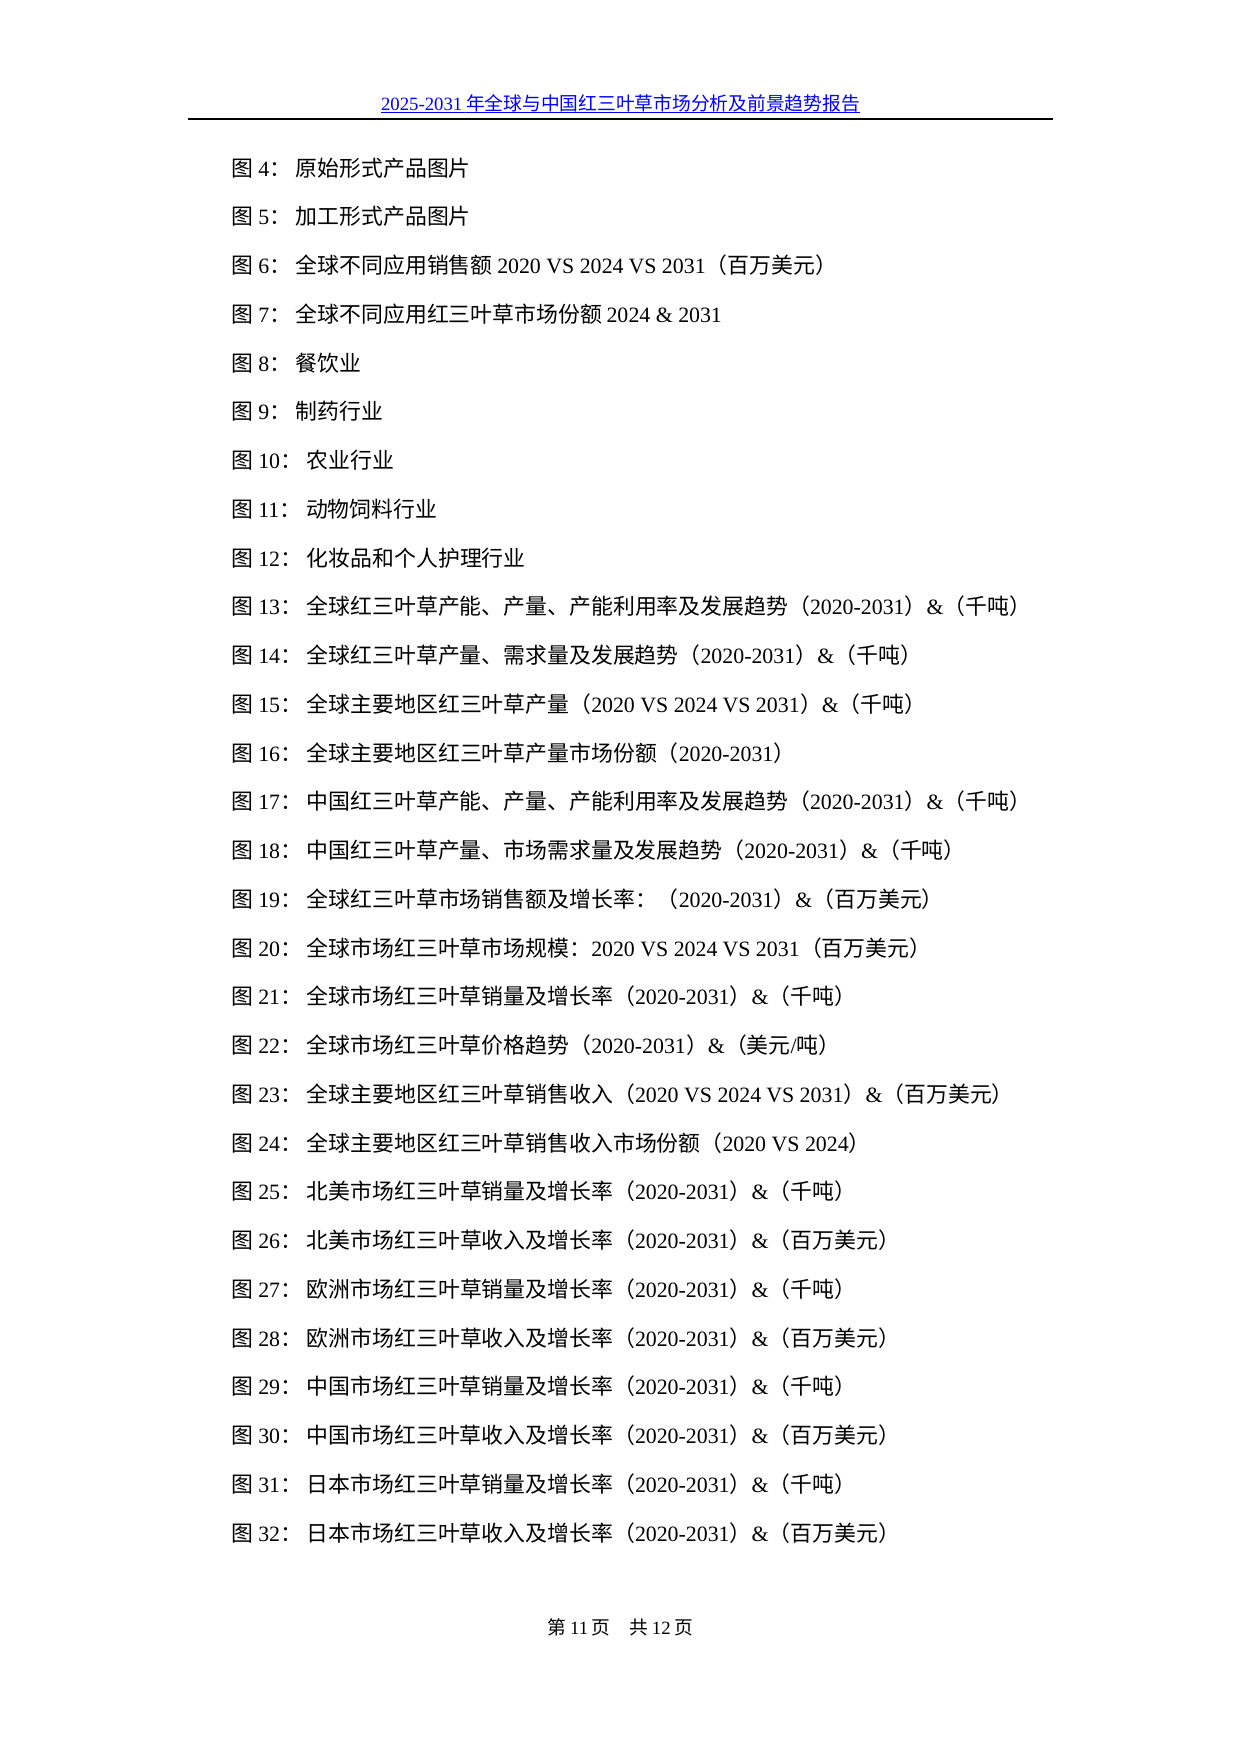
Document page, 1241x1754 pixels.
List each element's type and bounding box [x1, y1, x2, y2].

text [187, 150, 1053, 1548]
